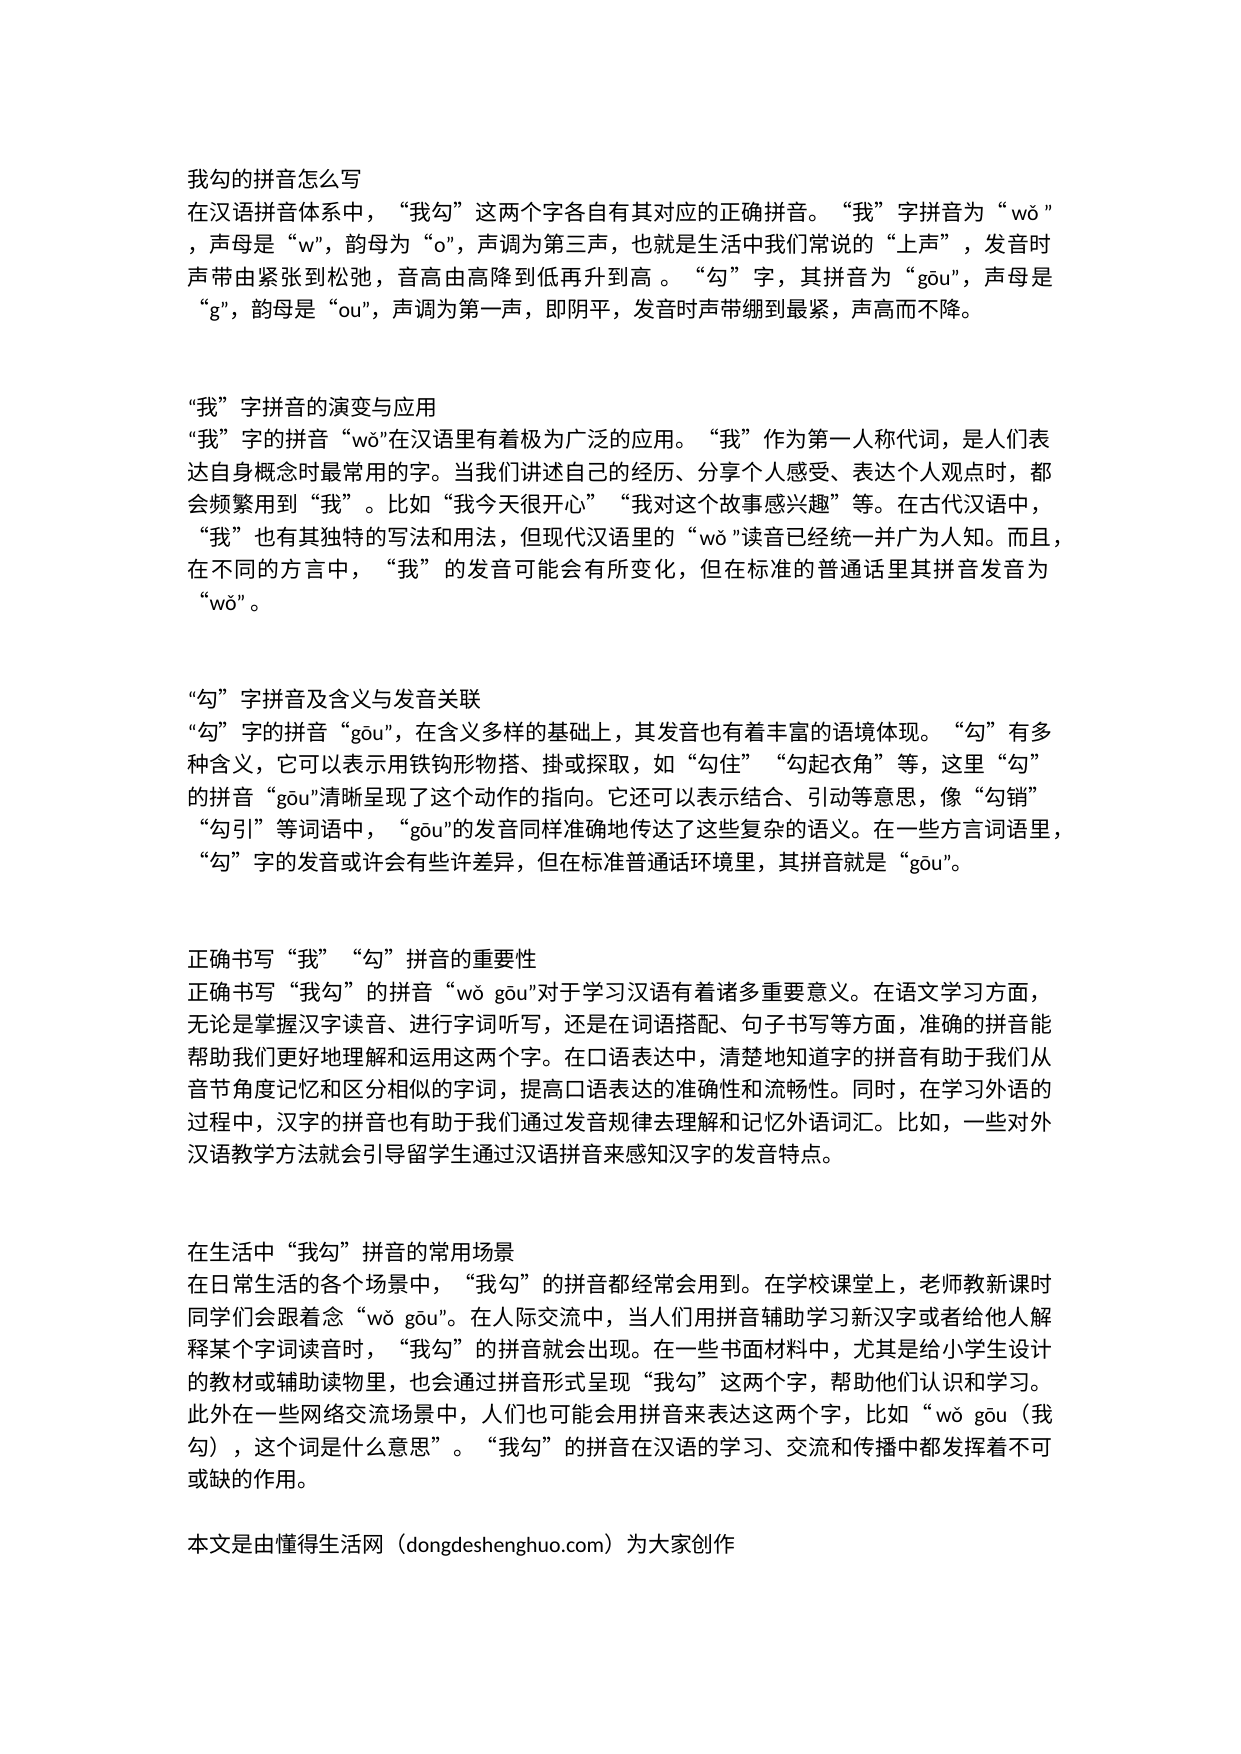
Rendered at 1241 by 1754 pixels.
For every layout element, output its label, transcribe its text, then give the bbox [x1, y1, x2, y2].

text 正确书写“我”“勾”拼音的重要性 [187, 942, 1053, 974]
text 在汉语拼音体系中，“我勾”这两个字各自有其对应的正确拼音。“我”字拼音为“wǒ ” ，声母是“w”，韵母为“o”，声调为第三声，也就是生活中我们常说的“上声”，发音时声带由紧张到松弛，音高由高降到低再升到高 。“勾”字，其拼音为“gōu”，声母是“g”，韵母是“ou”，声调为第一声，即阴平，发音时声带绷到最紧，声高而不降。 [187, 194, 1053, 324]
text “我”字拼音的演变与应用 [187, 389, 1053, 422]
text 我勾的拼音怎么写 [187, 162, 1053, 194]
text 本文是由懂得生活网（dongdeshenghuo.com）为大家创作 [187, 1527, 1053, 1559]
text “勾”字拼音及含义与发音关联 [187, 682, 1053, 714]
text “勾”字的拼音“gōu”，在含义多样的基础上，其发音也有着丰富的语境体现。“勾”有多种含义，它可以表示用铁钩形物搭、掛或探取，如“勾住”“勾起衣角”等，这里“勾”的拼音“gōu”清晰呈现了这个动作的指向。它还可以表示结合、引动等意思，像“勾销”“勾引”等词语中，“gōu”的发音同样准确地传达了这些复杂的语义。在一些方言词语里，“勾”字的发音或许会有些许差异，但在标准普通话环境里，其拼音就是“gōu”。 [187, 714, 1053, 877]
text 在日常生活的各个场景中，“我勾”的拼音都经常会用到。在学校课堂上，老师教新课时，同学们会跟着念“wǒ gōu”。在人际交流中，当人们用拼音辅助学习新汉字或者给他人解释某个字词读音时，“我勾”的拼音就会出现。在一些书面材料中，尤其是给小学生设计的教材或辅助读物里，也会通过拼音形式呈现“我勾”这两个字，帮助他们认识和学习。此外在一些网络交流场景中，人们也可能会用拼音来表达这两个字，比如“wǒ gōu（我勾），这个词是什么意思”。“我勾”的拼音在汉语的学习、交流和传播中都发挥着不可或缺的作用。 [187, 1267, 1053, 1494]
text 在生活中“我勾”拼音的常用场景 [187, 1234, 1053, 1267]
text 正确书写“我勾”的拼音“wǒ gōu”对于学习汉语有着诸多重要意义。在语文学习方面，无论是掌握汉字读音、进行字词听写，还是在词语搭配、句子书写等方面，准确的拼音能帮助我们更好地理解和运用这两个字。在口语表达中，清楚地知道字的拼音有助于我们从音节角度记忆和区分相似的字词，提高口语表达的准确性和流畅性。同时，在学习外语的过程中，汉字的拼音也有助于我们通过发音规律去理解和记忆外语词汇。比如，一些对外汉语教学方法就会引导留学生通过汉语拼音来感知汉字的发音特点。 [187, 974, 1053, 1169]
text “我”字的拼音“wǒ”在汉语里有着极为广泛的应用。“我”作为第一人称代词，是人们表达自身概念时最常用的字。当我们讲述自己的经历、分享个人感受、表达个人观点时，都会频繁用到“我”。比如“我今天很开心”“我对这个故事感兴趣”等。在古代汉语中，“我”也有其独特的写法和用法，但现代汉语里的“wǒ ”读音已经统一并广为人知。而且，在不同的方言中，“我”的发音可能会有所变化，但在标准的普通话里其拼音发音为“wǒ” 。 [187, 422, 1053, 617]
